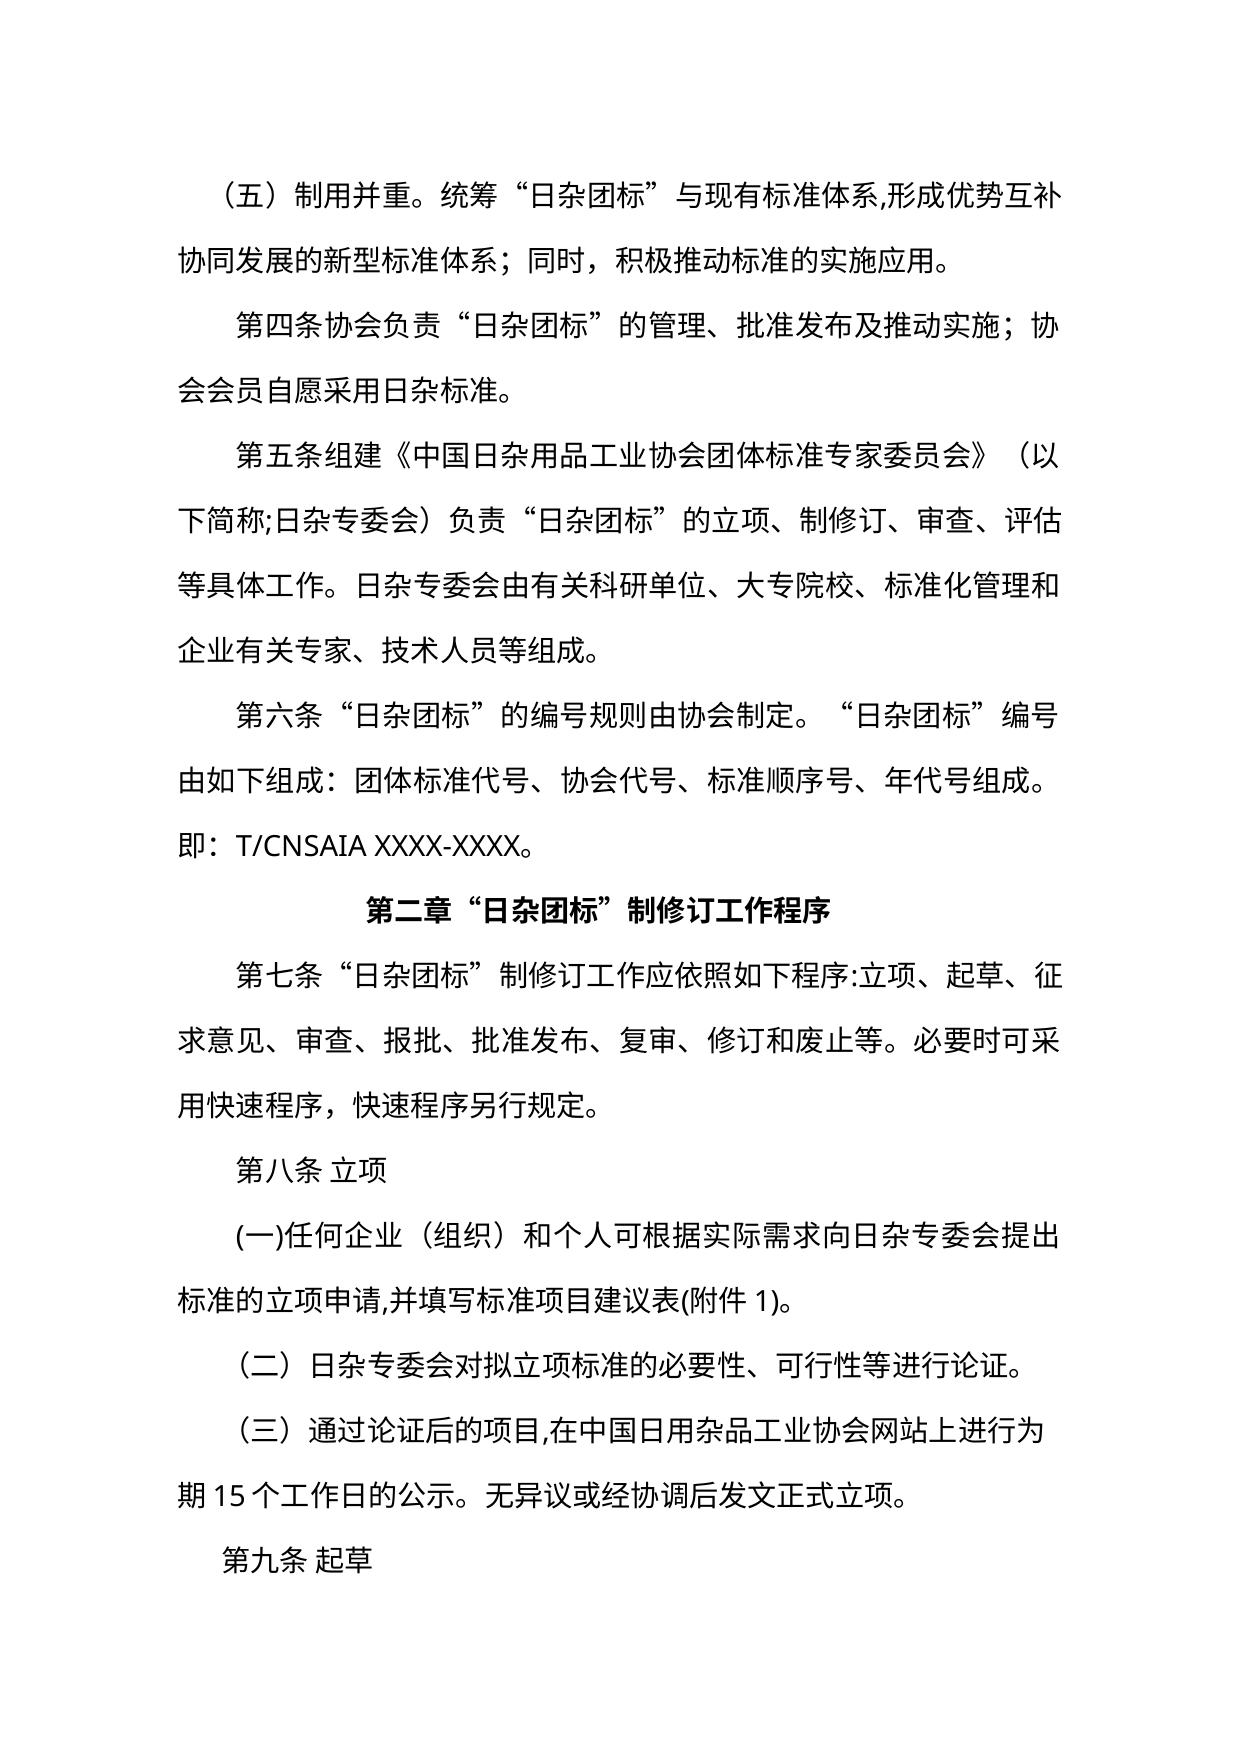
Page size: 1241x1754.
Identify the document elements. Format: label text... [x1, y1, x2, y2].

text （二）日杂专委会对拟立项标准的必要性、可行性等进行论证。 [177, 1332, 1063, 1397]
text (一)任何企业（组织）和个人可根据实际需求向日杂专委会提出标准的立项申请,并填写标准项目建议表(附件1)。 [177, 1202, 1063, 1332]
text 第九条 起草 [177, 1527, 1063, 1592]
text 第二章“日杂团标”制修订工作程序 [177, 877, 1063, 942]
text 第四条协会负责“日杂团标”的管理、批准发布及推动实施；协会会员自愿采用日杂标准。 [177, 292, 1063, 422]
text （五）制用并重。统筹“日杂团标”与现有标准体系,形成优势互补、协同发展的新型标准体系；同时，积极推动标准的实施应用。 [177, 162, 1063, 292]
text 第五条组建《中国日杂用品工业协会团体标准专家委员会》（以下简称;日杂专委会）负责“日杂团标”的立项、制修订、审查、评估等具体工作。日杂专委会由有关科研单位、大专院校、标准化管理和企业有关专家、技术人员等组成。 [177, 422, 1063, 682]
text 第六条“日杂团标”的编号规则由协会制定。“日杂团标”编号由如下组成：团体标准代号、协会代号、标准顺序号、年代号组成。即：T/CNSAIA XXXX-XXXX。 [177, 682, 1063, 877]
text 第八条 立项 [177, 1137, 1063, 1202]
text 第七条“日杂团标”制修订工作应依照如下程序:立项、起草、征求意见、审查、报批、批准发布、复审、修订和废止等。必要时可采用快速程序，快速程序另行规定。 [177, 942, 1063, 1137]
text （三）通过论证后的项目,在中国日用杂品工业协会网站上进行为期15个工作日的公示。无异议或经协调后发文正式立项。 [177, 1397, 1063, 1527]
